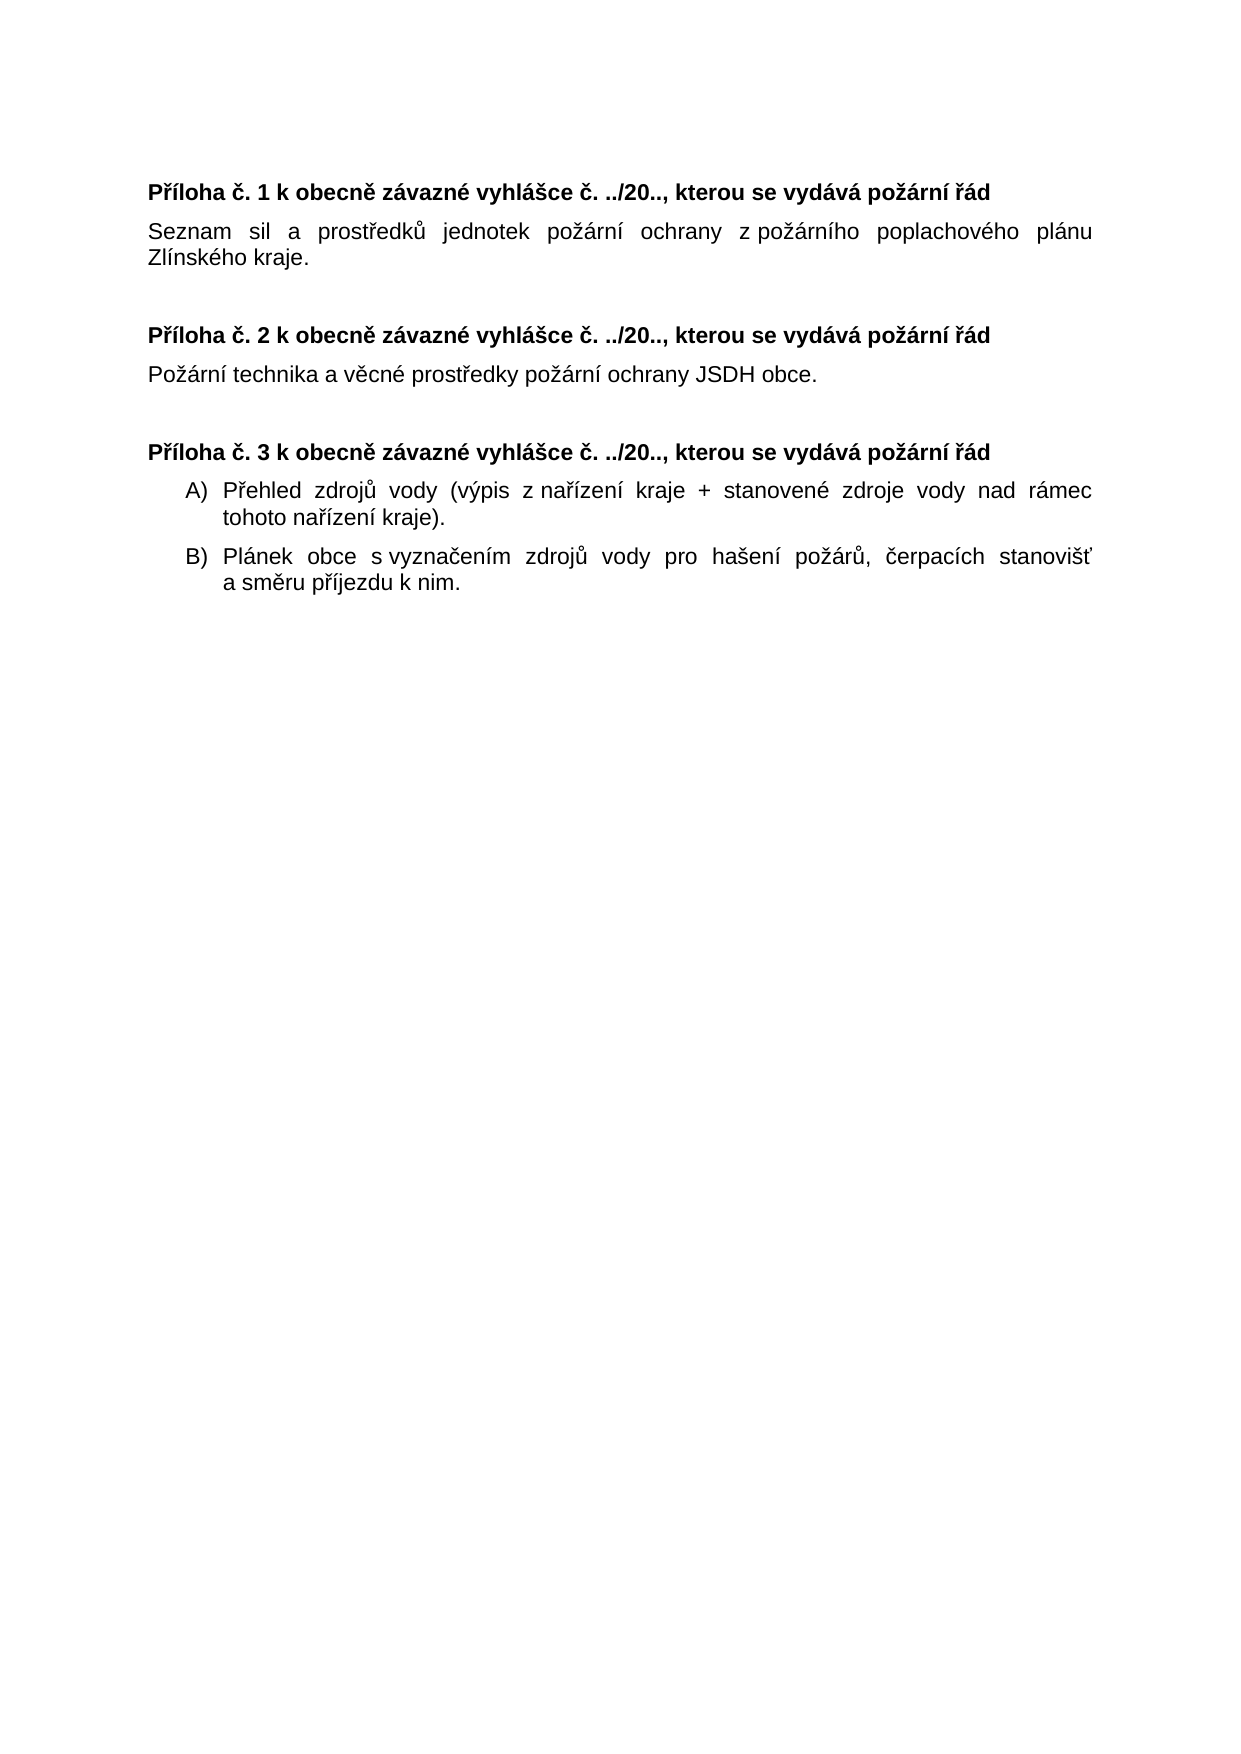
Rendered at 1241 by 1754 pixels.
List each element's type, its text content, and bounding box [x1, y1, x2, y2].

list Plánek obce s vyznačením zdrojů vody pro hašení požárů, čerpacích stanovišť a směru příjezdu k nim. [185, 543, 1093, 595]
text Seznam sil a prostředků jednotek požární ochrany z požárního poplachového plánu Zlínského kraje. [148, 218, 1093, 271]
text Příloha č. 2 k obecně závazné vyhlášce č. ../20.., kterou se vydává požární řád [148, 322, 1093, 348]
list Přehled zdrojů vody (výpis z nařízení kraje + stanovené zdroje vody nad rámec tohoto nařízení kraje). [185, 477, 1093, 530]
text Příloha č. 3 k obecně závazné vyhlášce č. ../20.., kterou se vydává požární řád [148, 439, 1093, 465]
text Požární technika a věcné prostředky požární ochrany JSDH obce. [148, 361, 1093, 387]
text Příloha č. 1 k obecně závazné vyhlášce č. ../20.., kterou se vydává požární řád [148, 179, 1093, 206]
